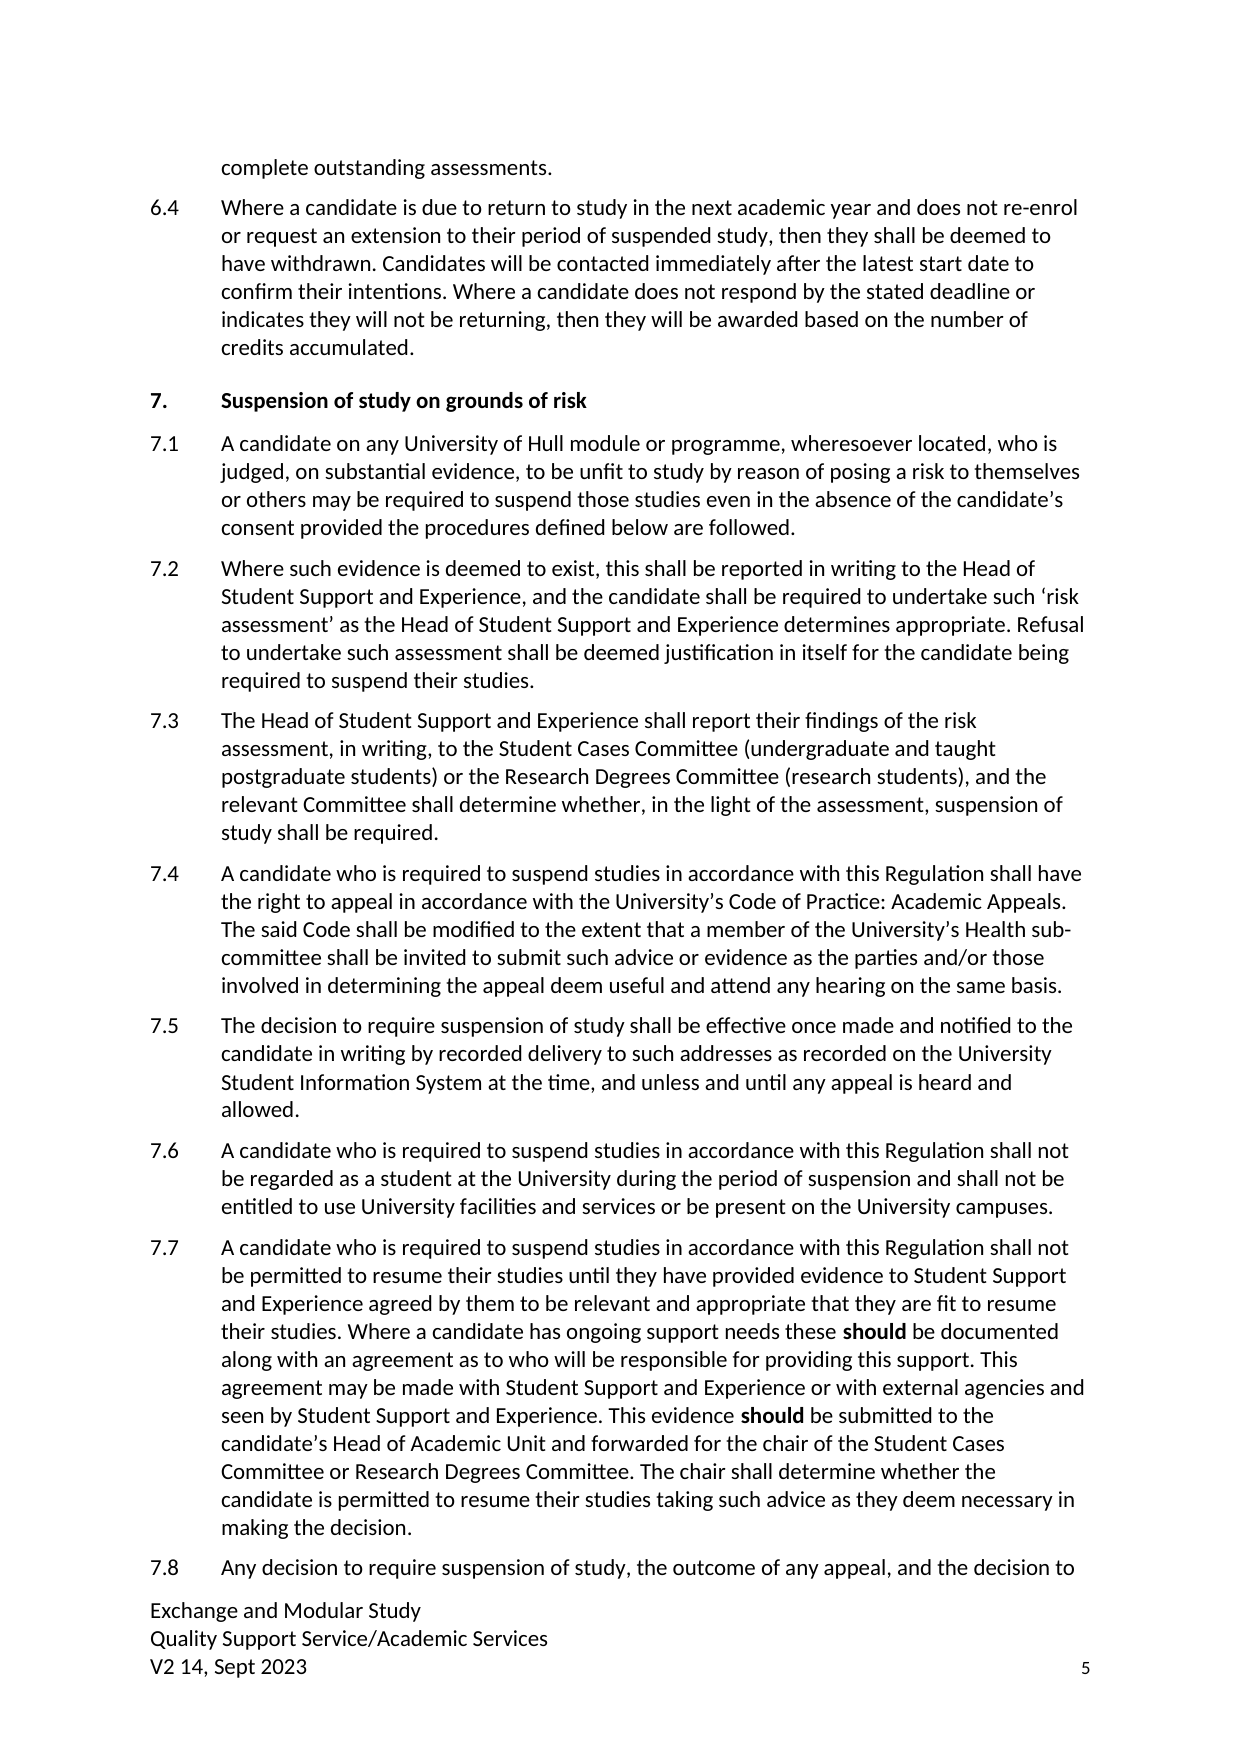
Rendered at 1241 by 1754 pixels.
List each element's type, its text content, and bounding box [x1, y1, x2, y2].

text A candidate who is required to suspend studies in accordance with this Regulation shall have the right to appeal in accordance with the University’s Code of Practice: Academic Appeals. The said Code shall be modified to the extent that a member of the University’s Health sub-committee shall be invited to submit such advice or evidence as the parties and/or those involved in determining the appeal deem useful and attend any hearing on the same basis. [150, 859, 1090, 999]
text A candidate who is required to suspend studies in accordance with this Regulation shall not be regarded as a student at the University during the period of suspension and shall not be entitled to use University facilities and services or be present on the University campuses. [150, 1136, 1090, 1220]
subtitle Suspension of study on grounds of risk [150, 386, 1090, 414]
text A candidate who is required to suspend studies in accordance with this Regulation shall not be permitted to resume their studies until they have provided evidence to Student Support and Experience agreed by them to be relevant and appropriate that they are fit to resume their studies. Where a candidate has ongoing support needs these should be documented along with an agreement as to who will be responsible for providing this support. This agreement may be made with Student Support and Experience or with external agencies and seen by Student Support and Experience. This evidence should be submitted to the candidate’s Head of Academic Unit and forwarded for the chair of the Student Cases Committee or Research Degrees Committee. The chair shall determine whether the candidate is permitted to resume their studies taking such advice as they deem necessary in making the decision. [150, 1233, 1090, 1541]
text Where a candidate is due to return to study in the next academic year and does not re-enrol or request an extension to their period of suspended study, then they shall be deemed to have withdrawn. Candidates will be contacted immediately after the latest start date to confirm their intentions. Where a candidate does not respond by the stated deadline or indicates they will not be returning, then they will be awarded based on the number of credits accumulated. [150, 193, 1090, 361]
text A candidate on any University of Hull module or programme, wheresoever located, who is judged, on substantial evidence, to be unfit to study by reason of posing a risk to themselves or others may be required to suspend those studies even in the absence of the candidate’s consent provided the procedures defined below are followed. [150, 429, 1090, 541]
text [150, 1553, 1090, 1581]
text The Head of Student Support and Experience shall report their findings of the risk assessment, in writing, to the Student Cases Committee (undergraduate and taught postgraduate students) or the Research Degrees Committee (research students), and the relevant Committee shall determine whether, in the light of the assessment, suspension of study shall be required. [150, 706, 1090, 846]
text The decision to require suspension of study shall be effective once made and notified to the candidate in writing by recorded delivery to such addresses as recorded on the University Student Information System at the time, and unless and until any appeal is heard and allowed. [150, 1012, 1090, 1124]
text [150, 153, 1090, 181]
text Where such evidence is deemed to exist, this shall be reported in writing to the Head of Student Support and Experience, and the candidate shall be required to undertake such ‘risk assessment’ as the Head of Student Support and Experience determines appropriate. Refusal to undertake such assessment shall be deemed justification in itself for the candidate being required to suspend their studies. [150, 554, 1090, 694]
